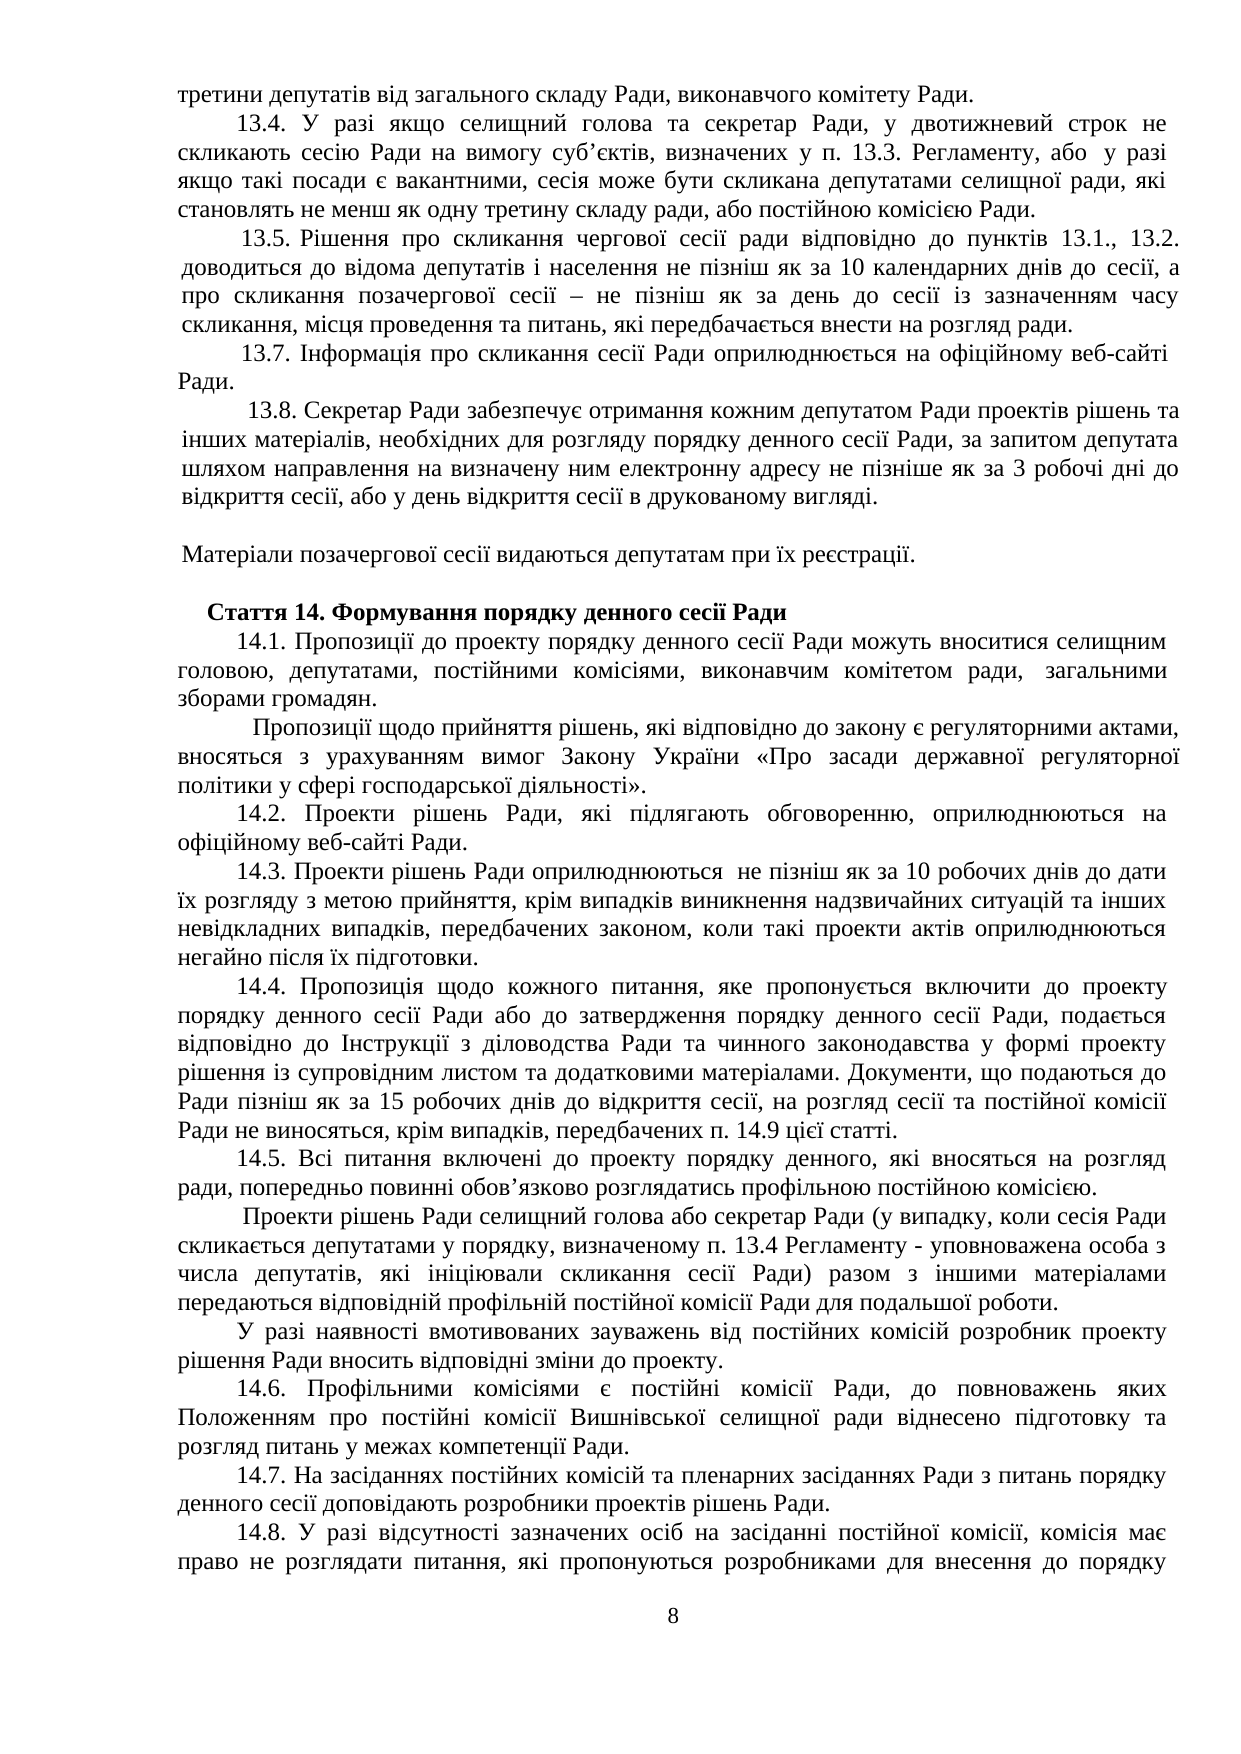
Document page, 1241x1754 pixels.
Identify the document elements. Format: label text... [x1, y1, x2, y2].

list Пропозиції щодо прийняття рішень, які відповідно до закону є регуляторними актами, вносяться з урахуванням вимог Закону України «Про засади державної регуляторної політики у сфері господарської діяльності». [177, 712, 1180, 798]
list Проекти рішень Ради, які підлягають обговоренню, оприлюднюються на офіційному веб-сайті Ради. [177, 798, 1167, 856]
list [177, 79, 1167, 108]
list У разі якщо селищний голова та секретар Ради, у двотижневий строк не скликають сесію Ради на вимогу суб’єктів, визначених у п. 13.3. Регламенту, або у разі якщо такі посади є вакантними, сесія може бути скликана депутатами селищної ради, які становлять не менш як одну третину складу ради, або постійною комісією Ради. [177, 108, 1167, 223]
text Ради. [177, 367, 1180, 395]
subtitle Стаття 14. Формування порядку денного сесії Ради [207, 597, 1180, 626]
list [177, 1517, 1167, 1575]
text Проекти рішень Ради селищний голова або секретар Ради (у випадку, коли сесія Ради скликається депутатами у порядку, визначеному п. 13.4 Регламенту - уповноважена особа з числа депутатів, які ініціювали скликання сесії Ради) разом з іншими матеріалами передаються відповідній профільній постійної комісії Ради для подальшої роботи. [177, 1201, 1167, 1316]
text 13.8. Секретар Ради забезпечує отримання кожним депутатом Ради проектів рішень та інших матеріалів, необхідних для розгляду порядку денного сесії Ради, за запитом депутата шляхом направлення на визначену ним електронну адресу не пізніше як за 3 робочі дні до відкриття сесії, або у день відкриття сесії в друкованому вигляді. [181, 395, 1180, 510]
list Рішення про скликання чергової сесії ради відповідно до пунктів 13.1., 13.2. доводиться до відома депутатів і населення не пізніш як за 10 календарних днів до сесії, а про скликання позачергової сесії – не пізніш як за день до сесії із зазначенням часу скликання, місця проведення та питань, які передбачається внести на розгляд ради. [181, 223, 1180, 338]
text У разі наявності вмотивованих зауважень від постійних комісій розробник проекту рішення Ради вносить відповідні зміни до проекту. [177, 1316, 1167, 1373]
text Матеріали позачергової сесії видаються депутатам при їх реєстрації. [181, 539, 1180, 568]
list Всі питання включені до проекту порядку денного, які вносяться на розгляд ради, попередньо повинні обов’язково розглядатись профільною постійною комісією. [177, 1143, 1167, 1201]
list На засіданнях постійних комісій та пленарних засіданнях Ради з питань порядку денного сесії доповідають розробники проектів рішень Ради. [177, 1460, 1167, 1517]
list Пропозиції до проекту порядку денного сесії Ради можуть вноситися селищним головою, депутатами, постійними комісіями, виконавчим комітетом ради, загальними зборами громадян. [177, 626, 1167, 712]
list Пропозиція щодо кожного питання, яке пропонується включити до проекту порядку денного сесії Ради або до затвердження порядку денного сесії Ради, подається відповідно до Інструкції з діловодства Ради та чинного законодавства у формі проекту рішення із супровідним листом та додатковими матеріалами. Документи, що подаються до Ради пізніш як за 15 робочих днів до відкриття сесії, на розгляд сесії та постійної комісії Ради не виносяться, крім випадків, передбачених п. 14.9 цієї статті. [177, 971, 1167, 1143]
list Профільними комісіями є постійні комісії Ради, до повноважень яких Положенням про постійні комісії Вишнівської селищної ради віднесено підготовку та розгляд питань у межах компетенції Ради. [177, 1373, 1167, 1460]
list Інформація про скликання сесії Ради оприлюднюється на офіційному веб-сайті [181, 338, 1180, 367]
list Проекти рішень Ради оприлюднюються не пізніш як за 10 робочих днів до дати їх розгляду з метою прийняття, крім випадків виникнення надзвичайних ситуацій та інших невідкладних випадків, передбачених законом, коли такі проекти актів оприлюднюються негайно після їх підготовки. [177, 856, 1167, 971]
